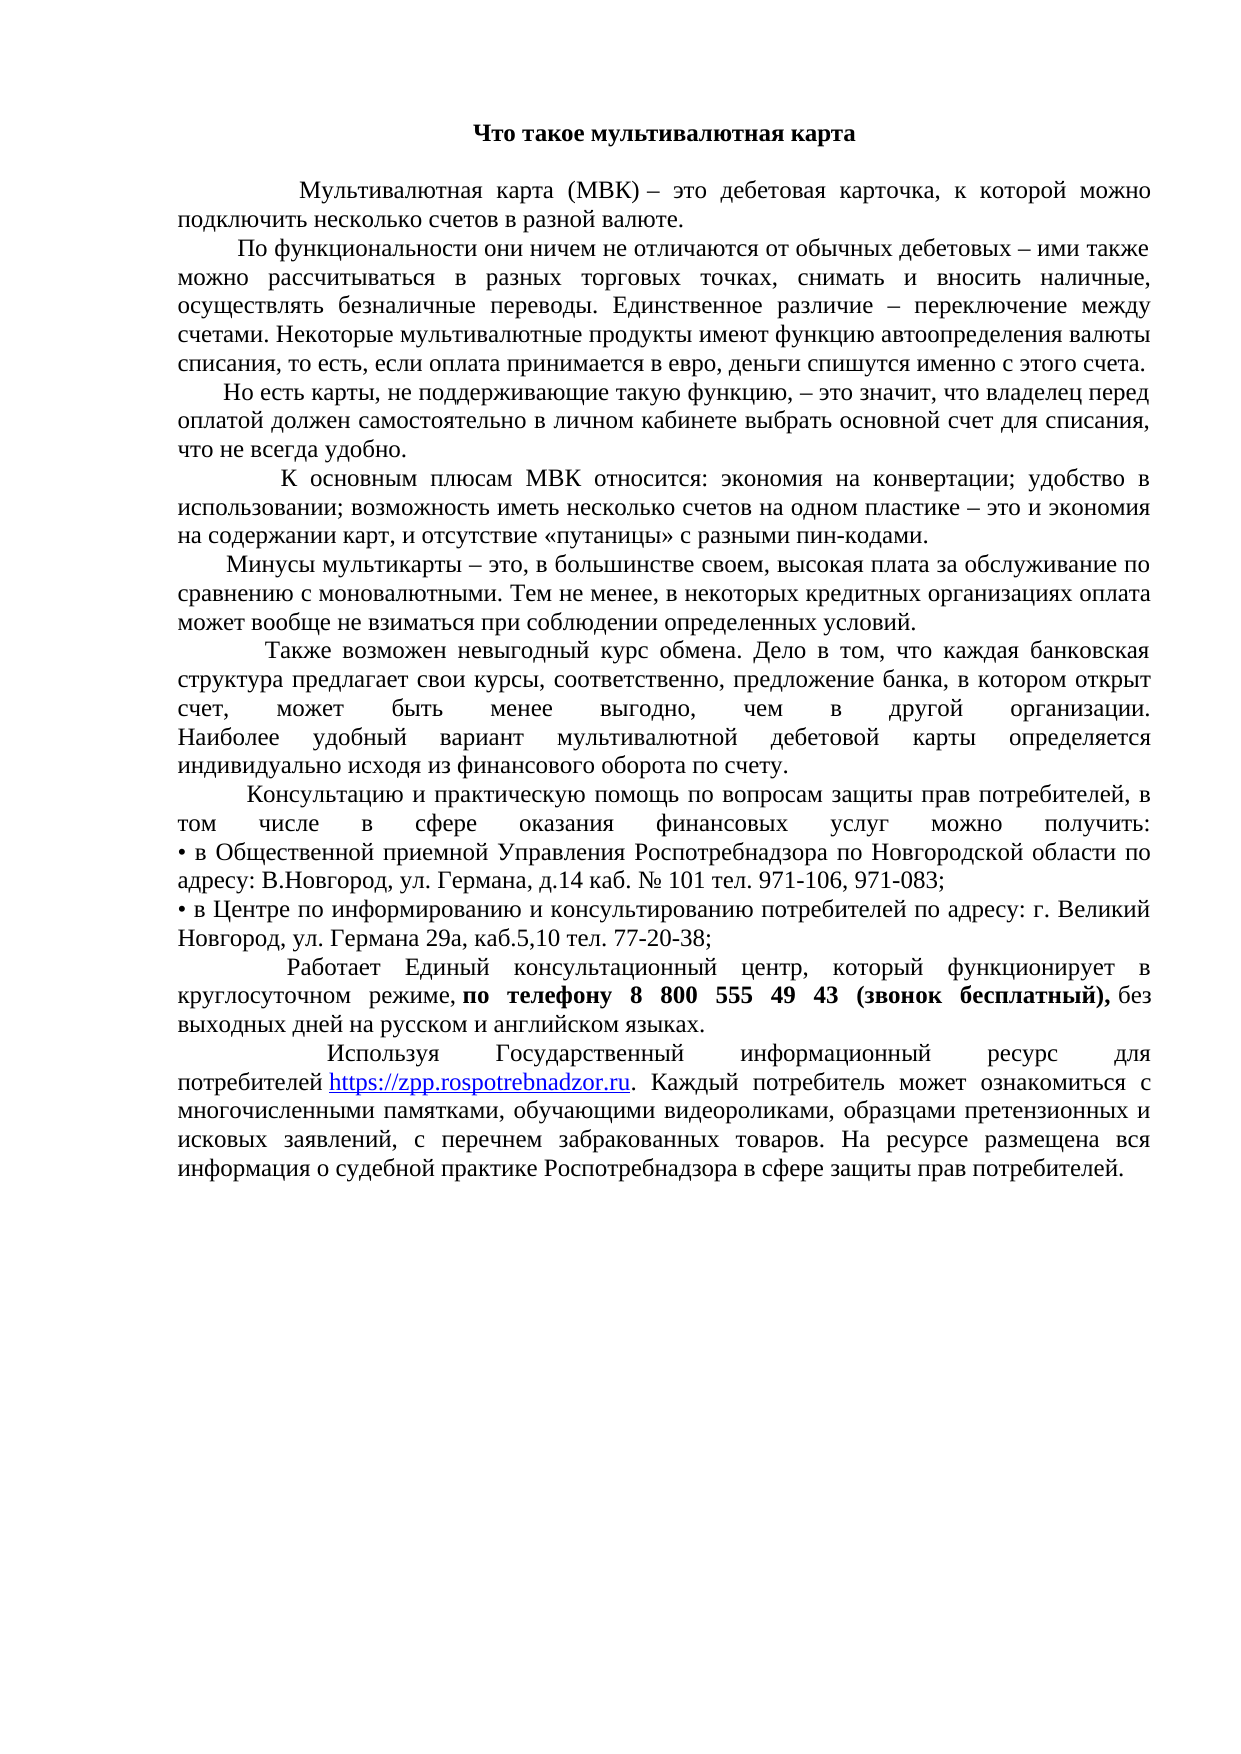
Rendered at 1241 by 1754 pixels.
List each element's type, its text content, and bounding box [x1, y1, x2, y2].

text • в Центре по информированию и консультированию потребителей по адресу: г. Великий Новгород, ул. Германа 29а, каб.5,10 тел. 77-20-38; [177, 894, 1152, 952]
subtitle Но есть карты, не поддерживающие такую функцию, – это значит, что владелец перед оплатой должен самостоятельно в личном кабинете выбрать основной счет для списания, что не всегда удобно. [177, 377, 1152, 463]
text Работает Единый консультационный центр, который функционирует в круглосуточном режиме, по телефону 8 800 555 49 43 (звонок бесплатный), без выходных дней на русском и английском языках. [177, 952, 1152, 1038]
subtitle Также возможен невыгодный курс обмена. Дело в том, что каждая банковская структура предлагает свои курсы, соответственно, предложение банка, в котором открыт счет, может быть менее выгодно, чем в другой организации. Наиболее удобный вариант мультивалютной дебетовой карты определяется индивидуально исходя из финансового оборота по счету. [177, 636, 1152, 779]
subtitle По функциональности они ничем не отличаются от обычных дебетовых – ими также можно рассчитываться в разных торговых точках, снимать и вносить наличные, осуществлять безналичные переводы. Единственное различие – переключение между счетами. Некоторые мультивалютные продукты имеют функцию автоопределения валюты списания, то есть, если оплата принимается в евро, деньги спишутся именно с этого счета. [177, 233, 1152, 377]
subtitle Что такое мультивалютная карта [177, 118, 1152, 147]
text Консультацию и практическую помощь по вопросам защиты прав потребителей, в том числе в сфере оказания финансовых услуг можно получить: • в Общественной приемной Управления Роспотребнадзора по Новгородской области по адресу: В.Новгород, ул. Германа, д.14 каб. № 101 тел. 971-106, 971-083; [177, 779, 1152, 894]
subtitle Мультивалютная карта (МВК) – это дебетовая карточка, к которой можно подключить несколько счетов в разной валюте. [177, 176, 1152, 233]
subtitle К основным плюсам МВК относится: экономия на конвертации; удобство в использовании; возможность иметь несколько счетов на одном пластике – это и экономия на содержании карт, и отсутствие «путаницы» с разными пин-кодами. [177, 463, 1152, 549]
subtitle Минусы мультикарты – это, в большинстве своем, высокая плата за обслуживание по сравнению с моновалютными. Тем не менее, в некоторых кредитных организациях оплата может вообще не взиматься при соблюдении определенных условий. [177, 549, 1152, 636]
text Используя Государственный информационный ресурс для потребителей https://zpp.rospotrebnadzor.ru. Каждый потребитель может ознакомиться с многочисленными памятками, обучающими видеороликами, образцами претензионных и исковых заявлений, с перечнем забракованных товаров. На ресурсе размещена вся информация о судебной практике Роспотребнадзора в сфере защиты прав потребителей. [177, 1038, 1152, 1182]
